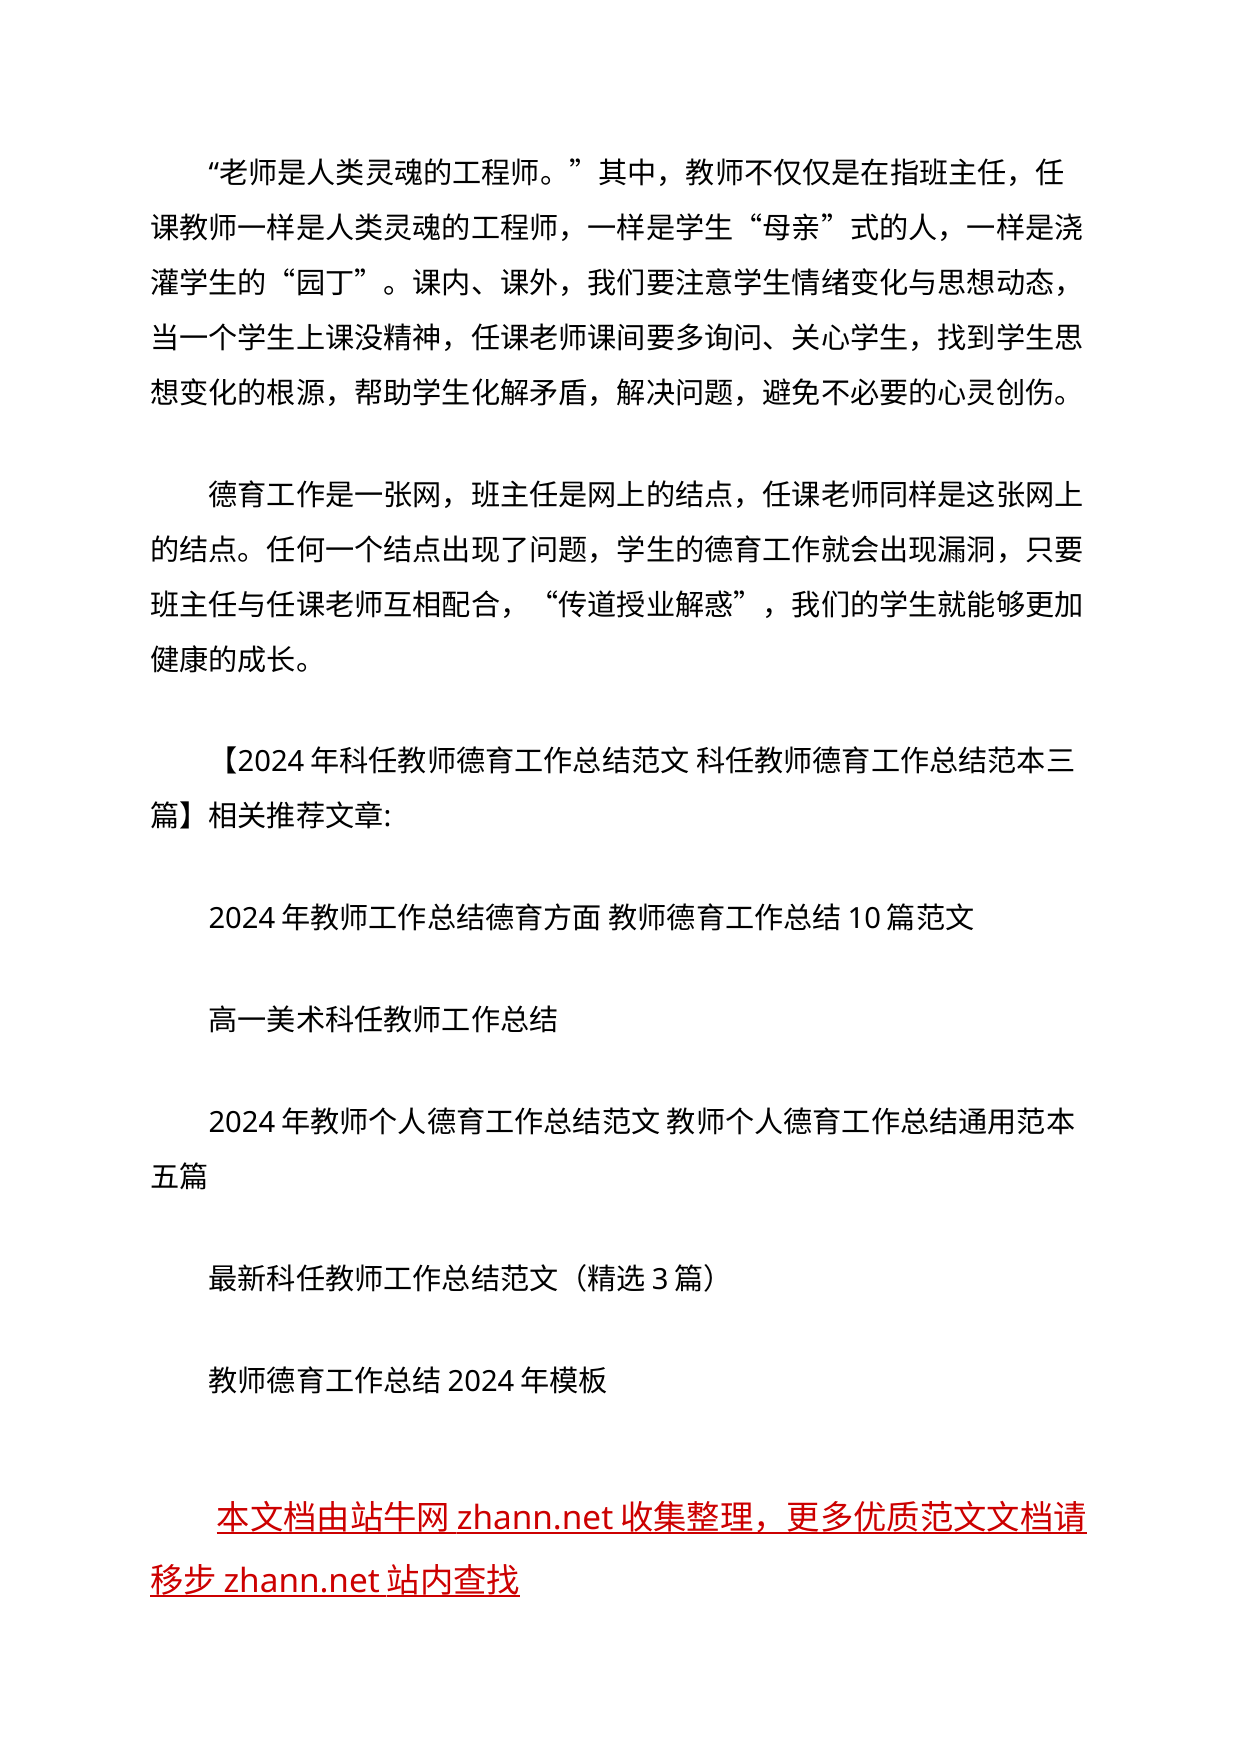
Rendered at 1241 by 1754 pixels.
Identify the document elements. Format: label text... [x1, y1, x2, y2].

text 【2024年科任教师德育工作总结范文 科任教师德育工作总结范本三篇】相关推荐文章: [150, 738, 1090, 835]
text 教师德育工作总结2024年模板 [150, 1357, 1090, 1400]
text “老师是人类灵魂的工程师。”其中，教师不仅仅是在指班主任，任课教师一样是人类灵魂的工程师，一样是学生“母亲”式的人，一样是浇灌学生的“园丁”。课内、课外，我们要注意学生情绪变化与思想动态，当一个学生上课没精神，任课老师课间要多询问、关心学生，找到学生思想变化的根源，帮助学生化解矛盾，解决问题，避免不必要的心灵创伤。 [150, 150, 1090, 412]
text 2024年教师个人德育工作总结范文 教师个人德育工作总结通用范本五篇 [150, 1099, 1090, 1196]
text 德育工作是一张网，班主任是网上的结点，任课老师同样是这张网上的结点。任何一个结点出现了问题，学生的德育工作就会出现漏洞，只要班主任与任课老师互相配合，“传道授业解惑”，我们的学生就能够更加健康的成长。 [150, 471, 1090, 678]
text 2024年教师工作总结德育方面 教师德育工作总结10篇范文 [150, 895, 1090, 937]
text 高一美术科任教师工作总结 [150, 997, 1090, 1039]
text 最新科任教师工作总结范文（精选3篇） [150, 1255, 1090, 1298]
text 本文档由站牛网zhann.net收集整理，更多优质范文文档请移步zhann.net站内查找 [150, 1491, 1090, 1602]
